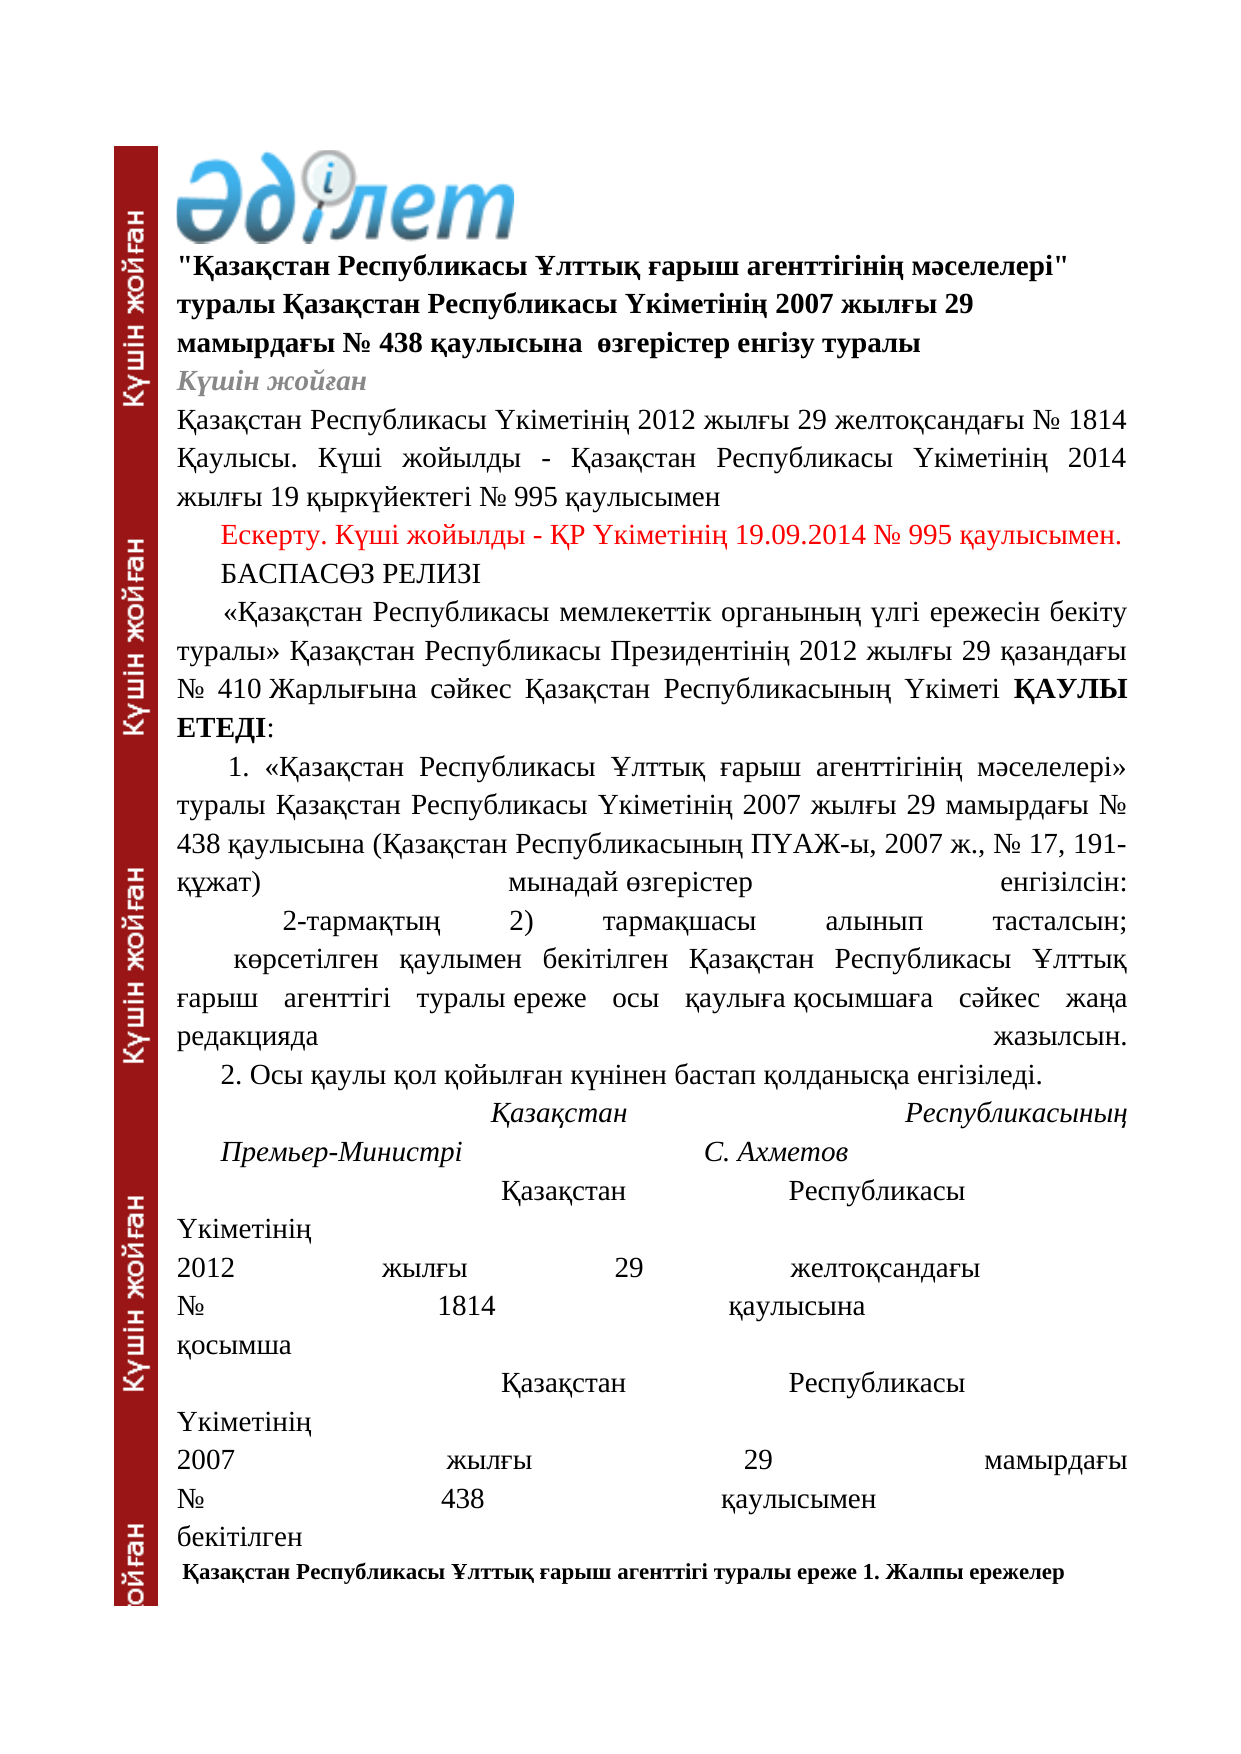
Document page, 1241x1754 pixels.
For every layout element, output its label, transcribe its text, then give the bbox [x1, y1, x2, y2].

picture [114, 1168, 158, 1173]
picture [114, 551, 158, 556]
text Қазақстан Республикасы Үкіметінің 2007 жылғы 29 мамырдағы № 438 қаулысымен бекітілген [112, 1365, 1128, 1553]
picture [176, 150, 515, 244]
picture [114, 397, 158, 402]
text Қазақстан Республикасы Үкіметінің 2012 жылғы 29 желтоқсандағы № 1814 Қаулысы. Күші жойылды - Қазақстан Республикасы Үкіметінің 2014 жылғы 19 қыркүйектегі № 995 қаулысымен [112, 402, 1128, 512]
text "Қазақстан Республикасы Ұлттық ғарыш агенттiгiнiң мәселелері" туралы Қазақстан Республикасы Үкіметінің 2007 жылғы 29 мамырдағы № 438 қаулысына өзгерістер енгізу туралы [112, 248, 1128, 358]
text Қазақстан Республикасы Үкіметінің 2012 жылғы 29 желтоқсандағы № 1814 қаулысына қосымша [112, 1173, 1128, 1360]
picture [114, 1584, 158, 1606]
text Ескерту. Күші жойылды - ҚР Үкіметінің 19.09.2014 № 995 қаулысымен. [112, 517, 1128, 551]
text БАСПАСӨЗ РЕЛИЗІ [112, 556, 1128, 589]
picture [114, 146, 158, 248]
picture [114, 1091, 158, 1096]
picture [114, 1553, 158, 1558]
picture [114, 1360, 158, 1365]
picture [114, 358, 158, 363]
text Қазақстан Республикасының Премьер-Министрі С. Ахметов [112, 1096, 1128, 1168]
picture [114, 512, 158, 517]
text «Қазақстан Республикасы мемлекеттік органының үлгі ережесін бекіту туралы» Қазақстан Республикасы Президентінің 2012 жылғы 29 қазандағы № 410 Жарлығына сәйкес Қазақстан Республикасының Үкіметі ҚАУЛЫ ЕТЕДІ: 1. «Қазақстан Республикасы Ұлттық ғарыш агенттігінің мәселелері» туралы Қазақстан Республикасы Үкіметінің 2007 жылғы 29 мамырдағы № 438 қаулысына (Қазақстан Республикасының ПҮАЖ-ы, 2007 ж., № 17, 191-құжат) мынадай өзгерістер енгізілсін: 2-тармақтың 2) тармақшасы алынып тасталсын; көрсетілген қаулымен бекітілген Қазақстан Республикасы Ұлттық ғарыш агенттігі туралы ереже осы қаулыға қосымшаға сәйкес жаңа редакцияда жазылсын. 2. Осы қаулы қол қойылған күнінен бастап қолданысқа енгізіледі. [112, 594, 1128, 1091]
text Күшін жойған [112, 363, 1128, 397]
text Қазақстан Республикасы Ұлттық ғарыш агенттігі туралы ереже 1. Жалпы ережелер [112, 1558, 1128, 1584]
picture [114, 589, 158, 594]
